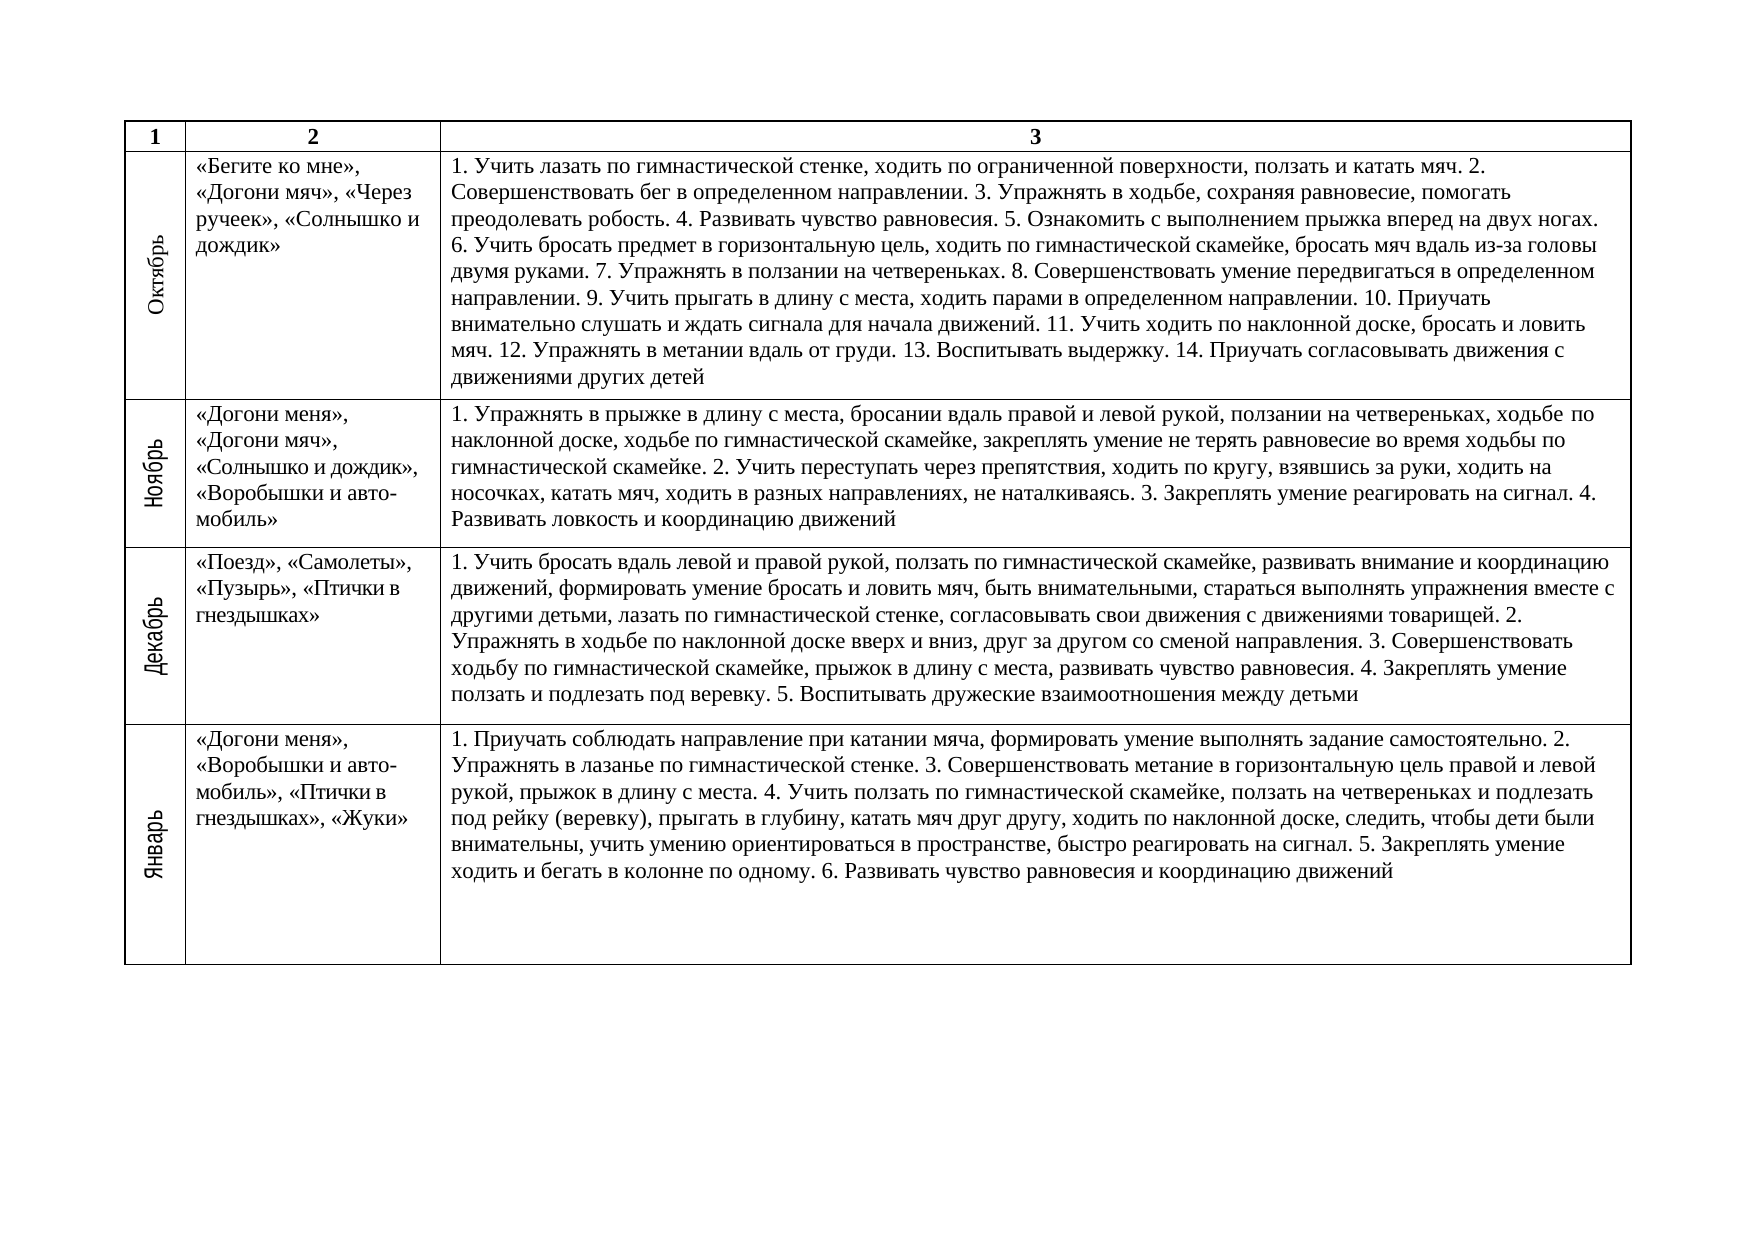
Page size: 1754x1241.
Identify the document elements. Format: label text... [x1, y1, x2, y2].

table_cell «Догони меня», «Воробышки и автомобиль», «Птички в гнездышках», «Жуки» [186, 725, 440, 963]
table_cell Ноябрь [126, 400, 185, 547]
table_cell «Поезд», «Самолеты», «Пузырь», «Птички в гнездышках» [186, 548, 440, 723]
table_cell «Бегите ко мне», «Догони мяч», «Через ручеек», «Солнышко и дождик» [186, 152, 440, 398]
table_cell 1. Учить бросать вдаль левой и правой рукой, ползать по гимнастической скамейке, развивать внимание и координацию движений, формировать умение бросать и ловить мяч, быть внимательными, стараться выполнять упражнения вместе с другими детьми, лазать по гимнастической стенке, согласовывать свои движения с движениями товарищей. 2. Упражнять в ходьбе по наклонной доске вверх и вниз, друг за другом со сменой направления. 3. Совершенствовать ходьбу по гимнастической скамейке, прыжок в длину с места, развивать чувство равновесия. 4. Закреплять умение ползать и подлезать под веревку. 5. Воспитывать дружеские взаимоотношения между детьми [441, 548, 1630, 723]
table_cell Январь [126, 725, 185, 963]
table_cell 1. Учить лазать по гимнастической стенке, ходить по ограниченной поверхности, ползать и катать мяч. 2. Совершенствовать бег в определенном направлении. 3. Упражнять в ходьбе, сохраняя равновесие, помогать преодолевать робость. 4. Развивать чувство равновесия. 5. Ознакомить с выполнением прыжка вперед на двух ногах. 6. Учить бросать предмет в горизонтальную цель, ходить по гимнастической скамейке, бросать мяч вдаль из-за головы двумя руками. 7. Упражнять в ползании на четвереньках. 8. Совершенствовать умение передвигаться в определенном направлении. 9. Учить прыгать в длину с места, ходить парами в определенном направлении. 10. Приучать внимательно слушать и ждать сигнала для начала движений. 11. Учить ходить по наклонной доске, бросать и ловить мяч. 12. Упражнять в метании вдаль от груди. 13. Воспитывать выдержку. 14. Приучать согласовывать движения с движениями других детей [441, 152, 1630, 398]
table_cell 1. Упражнять в прыжке в длину с места, бросании вдаль правой и левой рукой, ползании на четвереньках, ходьбе по наклонной доске, ходьбе по гимнастической скамейке, закреплять умение не терять равновесие во время ходьбы по гимнастической скамейке. 2. Учить переступать через препятствия, ходить по кругу, взявшись за руки, ходить на носочках, катать мяч, ходить в разных направлениях, не наталкиваясь. 3. Закреплять умение реагировать на сигнал. 4. Развивать ловкость и координацию движений [441, 400, 1630, 547]
table_cell Октябрь [126, 152, 185, 398]
table_cell Декабрь [126, 548, 185, 723]
table_header 3 [441, 122, 1630, 151]
table_header 1 [126, 122, 185, 151]
table_header 2 [186, 122, 440, 151]
table_cell 1. Приучать соблюдать направление при катании мяча, формировать умение выполнять задание самостоятельно. 2. Упражнять в лазанье по гимнастической стенке. 3. Совершенствовать метание в горизонтальную цель правой и левой рукой, прыжок в длину с места. 4. Учить ползать по гимнастической скамейке, ползать на четвереньках и подлезать под рейку (веревку), прыгать в глубину, катать мяч друг другу, ходить по наклонной доске, следить, чтобы дети были внимательны, учить умению ориентироваться в пространстве, быстро реагировать на сигнал. 5. Закреплять умение ходить и бегать в колонне по одному. 6. Развивать чувство равновесия и координацию движений [441, 725, 1630, 963]
table_cell «Догони меня», «Догони мяч», «Солнышко и дождик», «Воробышки и автомобиль» [186, 400, 440, 547]
